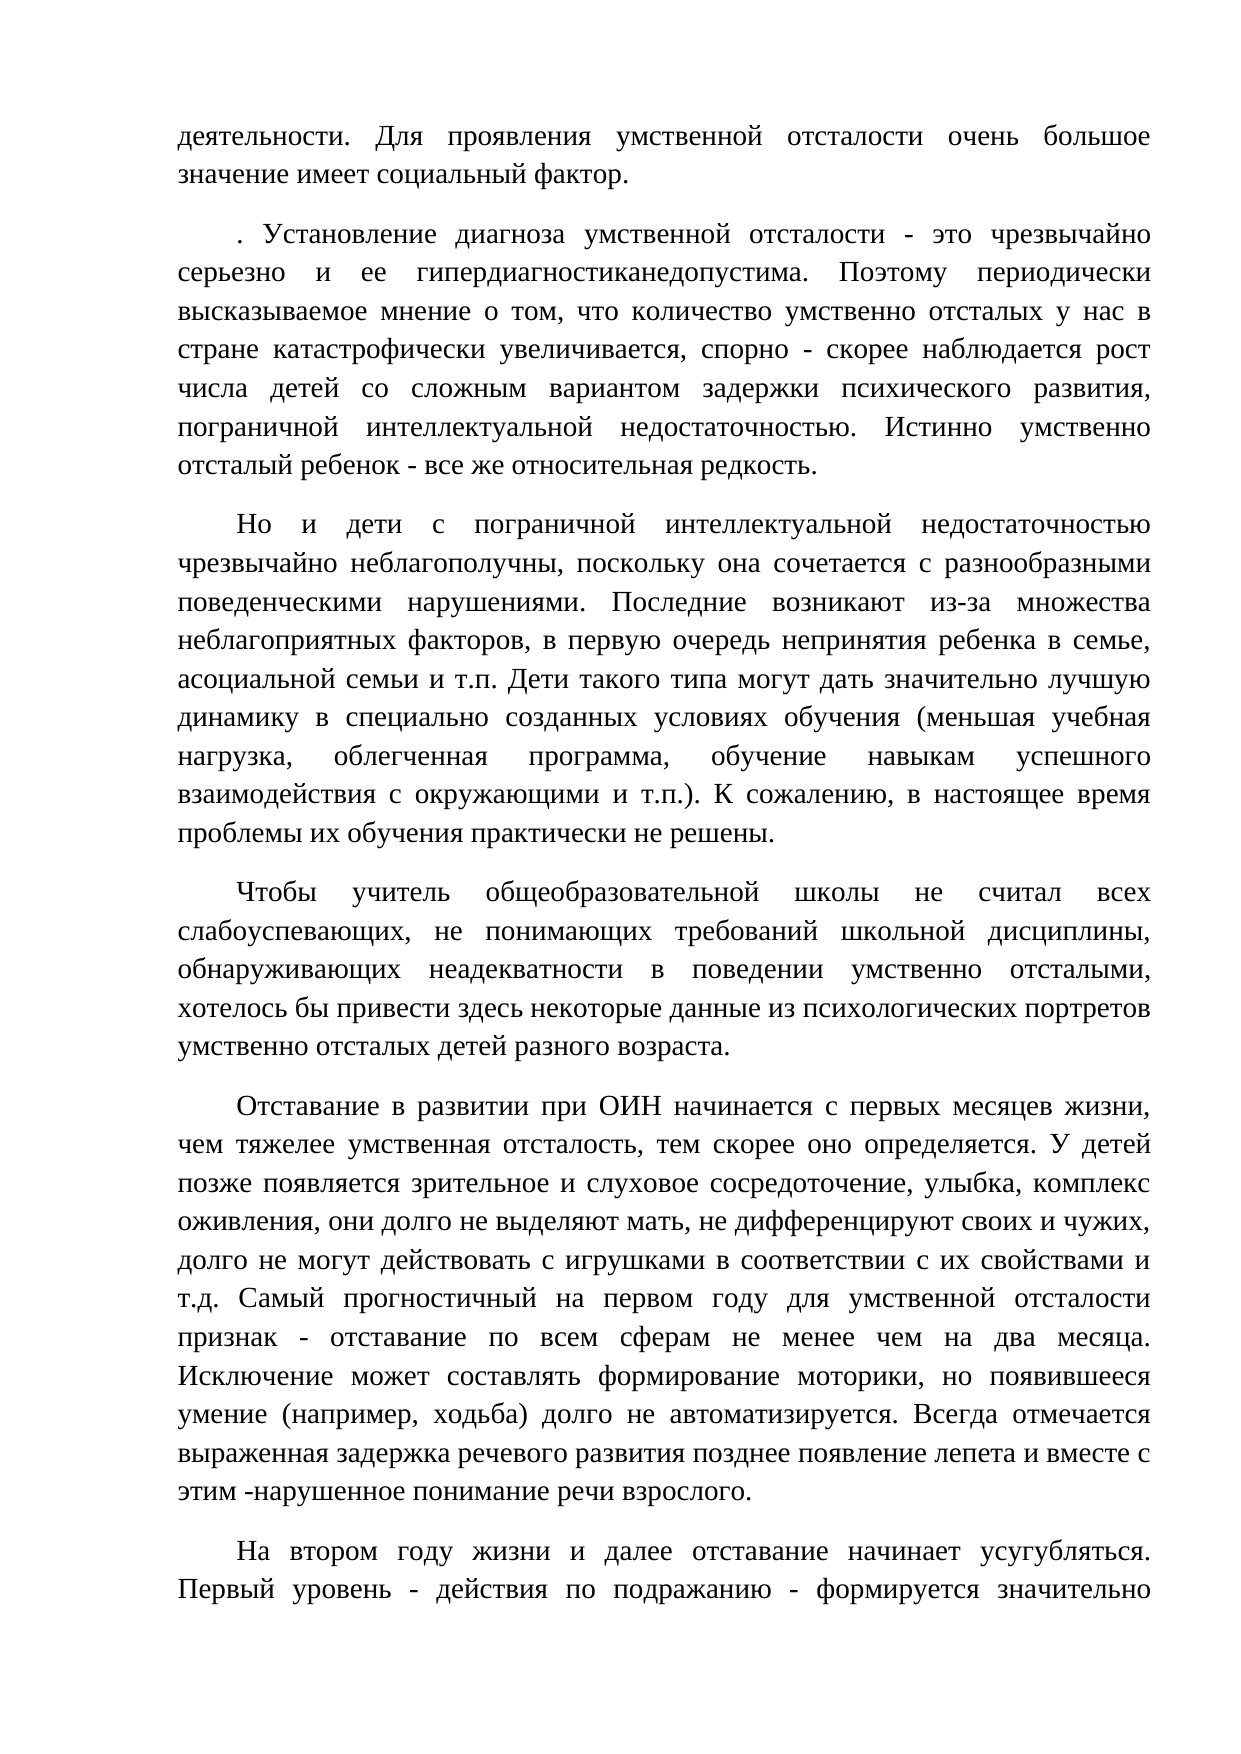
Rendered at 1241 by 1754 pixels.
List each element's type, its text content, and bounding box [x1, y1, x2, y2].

text Отставание в развитии при ОИН начинается с первых месяцев жизни, чем тяжелее умственная отсталость, тем скорее оно определяется. У детей позже появляется зрительное и слуховое сосредоточение, улыбка, комплекс оживления, они долго не выделяют мать, не дифференцируют своих и чужих, долго не могут действовать с игрушками в соответствии с их свойствами и т.д. Самый прогностичный на первом году для умственной отсталости признак - отставание по всем сферам не менее чем на два месяца. Исключение может составлять формирование моторики, но появившееся умение (например, ходьба) долго не автоматизируется. Всегда отмечается выраженная задержка речевого развития позднее появление лепета и вместе с этим -нарушенное понимание речи взрослого. [177, 1088, 1152, 1507]
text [177, 118, 1152, 190]
text Но и дети с пограничной интеллектуальной недостаточностью чрезвычайно неблагополучны, поскольку она сочетается с разнообразными поведенческими нарушениями. Последние возникают из-за множества неблагоприятных факторов, в первую очередь непринятия ребенка в семье, асоциальной семьи и т.п. Дети такого типа могут дать значительно лучшую динамику в специально созданных условиях обучения (меньшая учебная нагрузка, облегченная программа, обучение навыкам успешного взаимодействия с окружающими и т.п.). К сожалению, в настоящее время проблемы их обучения практически не решены. [177, 507, 1152, 848]
text . Установление диагноза умственной отсталости - это чрезвычайно серьезно и ее гипердиагностиканедопустима. Поэтому периодически высказываемое мнение о том, что количество умственно отсталых у нас в стране катастрофически увеличивается, спорно - скорее наблюдается рост числа детей со сложным вариантом задержки психического развития, пограничной интеллектуальной недостаточностью. Истинно умственно отсталый ребенок - все же относительная редкость. [177, 216, 1152, 481]
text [177, 1533, 1152, 1605]
text Чтобы учитель общеобразовательной школы не считал всех слабоуспевающих, не понимающих требований школьной дисциплины, обнаруживающих неадекватности в поведении умственно отсталыми, хотелось бы привести здесь некоторые данные из психологических портретов умственно отсталых детей разного возраста. [177, 874, 1152, 1062]
